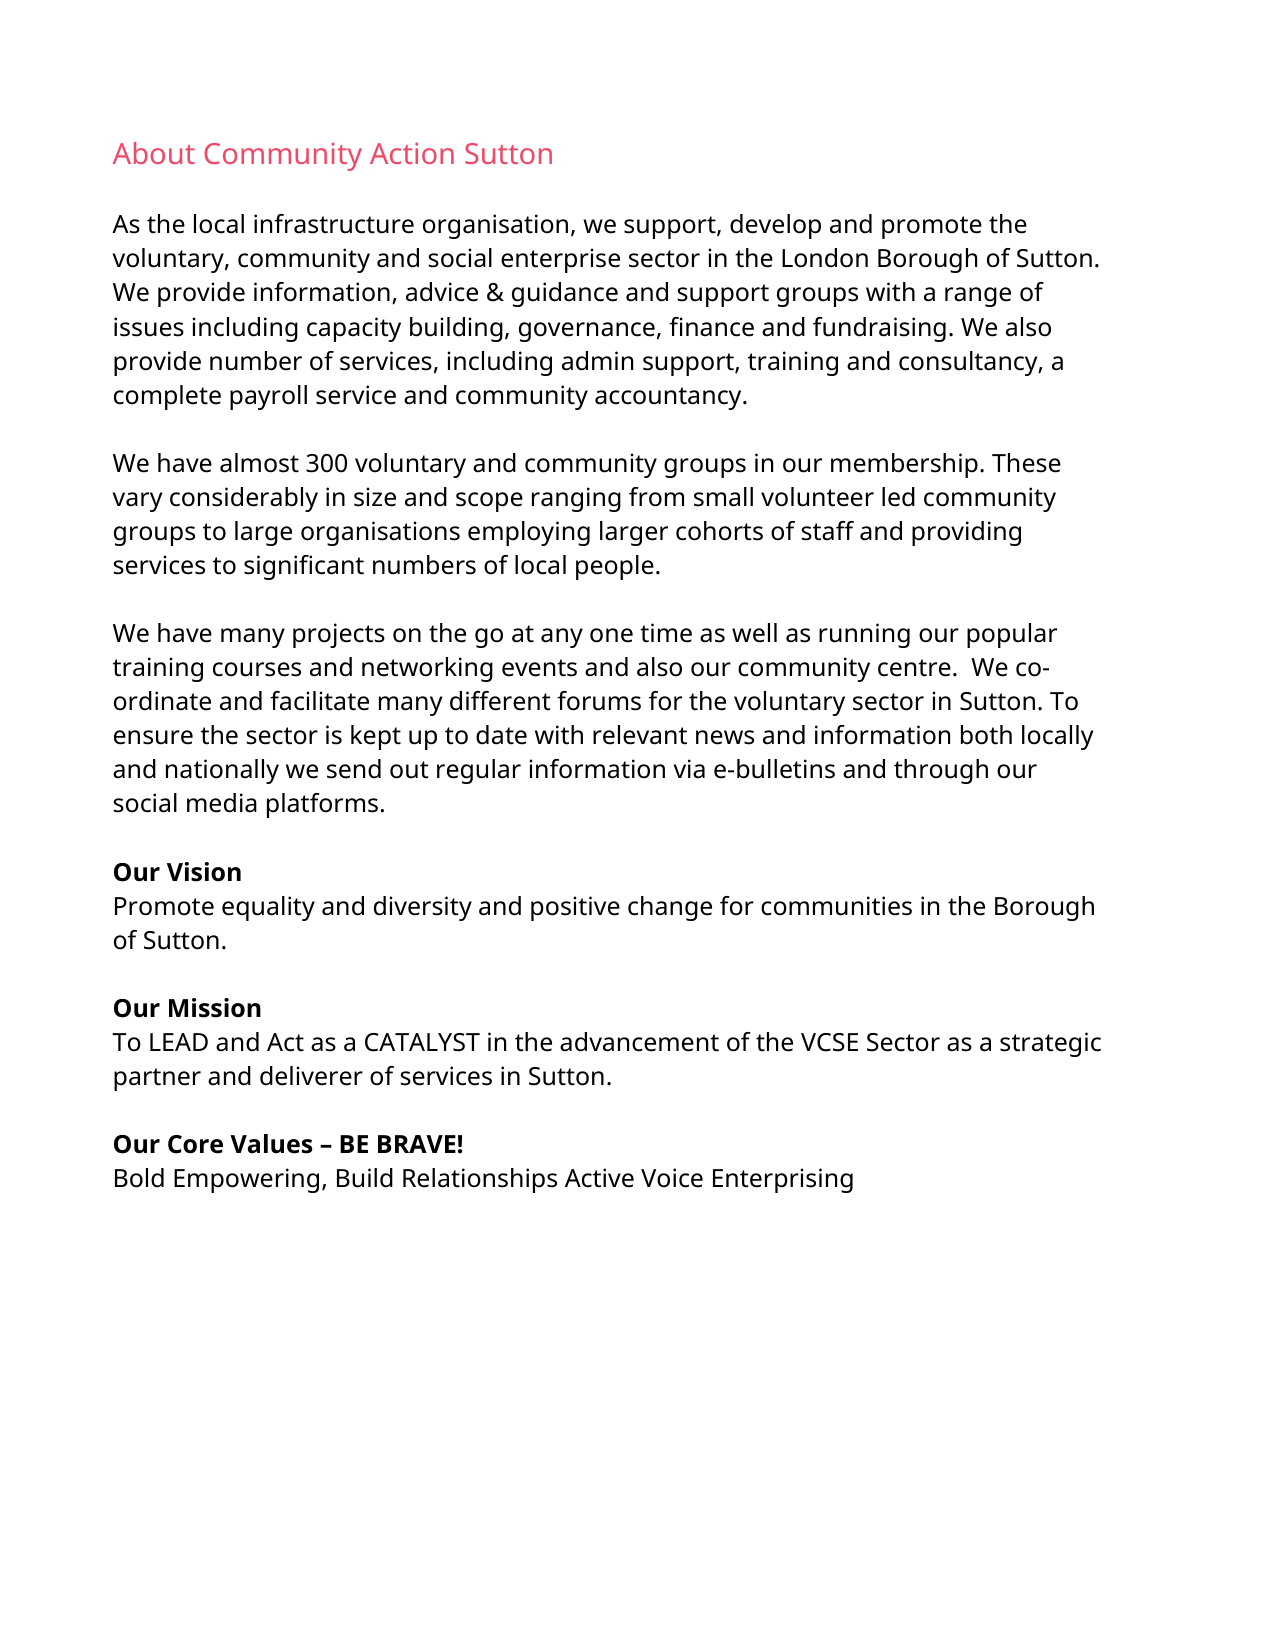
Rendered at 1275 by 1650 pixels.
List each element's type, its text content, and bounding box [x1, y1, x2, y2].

subtitle About Community Action Sutton [112, 133, 1104, 173]
text Promote equality and diversity and positive change for communities in the Borough of Sutton. [112, 888, 1104, 956]
text We have almost 300 voluntary and community groups in our membership. These vary considerably in size and scope ranging from small volunteer led community groups to large organiations employing larger cohorts of staff and providing services to significant numbers of local people. [112, 445, 1104, 582]
text Our Mission [112, 990, 1104, 1024]
text Our Vision [112, 854, 1104, 888]
text We have many projects on the go at any one time as well as running our popular training courses and networking events and also our community centre. We co-ordinate and facilitate many different forums for the voluntary sector in Sutton. To ensure the sector is kept up to date with relevant news and information both locally and nationally we send out regular information via e-bulletins and through our social media platforms. [112, 616, 1104, 820]
text Bold Empowering, Build Relationships Active Voice Enterprising [112, 1161, 1104, 1195]
text Our Core Values – BE BRAVE! [112, 1127, 1104, 1161]
text As the local infrastructure organisation, we support, develop and promote the voluntary, community and social enterprise sector in the London Borough of Sutton. We provide information, advice & guidance and support groups with a range of issues including capacity building, governance, finance and fundraising. We also provide number of services, including admin support, training and consultancy, a complete payroll service and community accountancy. [112, 207, 1104, 411]
text To LEAD and Act as a CATALYST in the advancement of the VCSE Sector as a strategic partner and deliverer of services in Sutton. [112, 1024, 1104, 1093]
